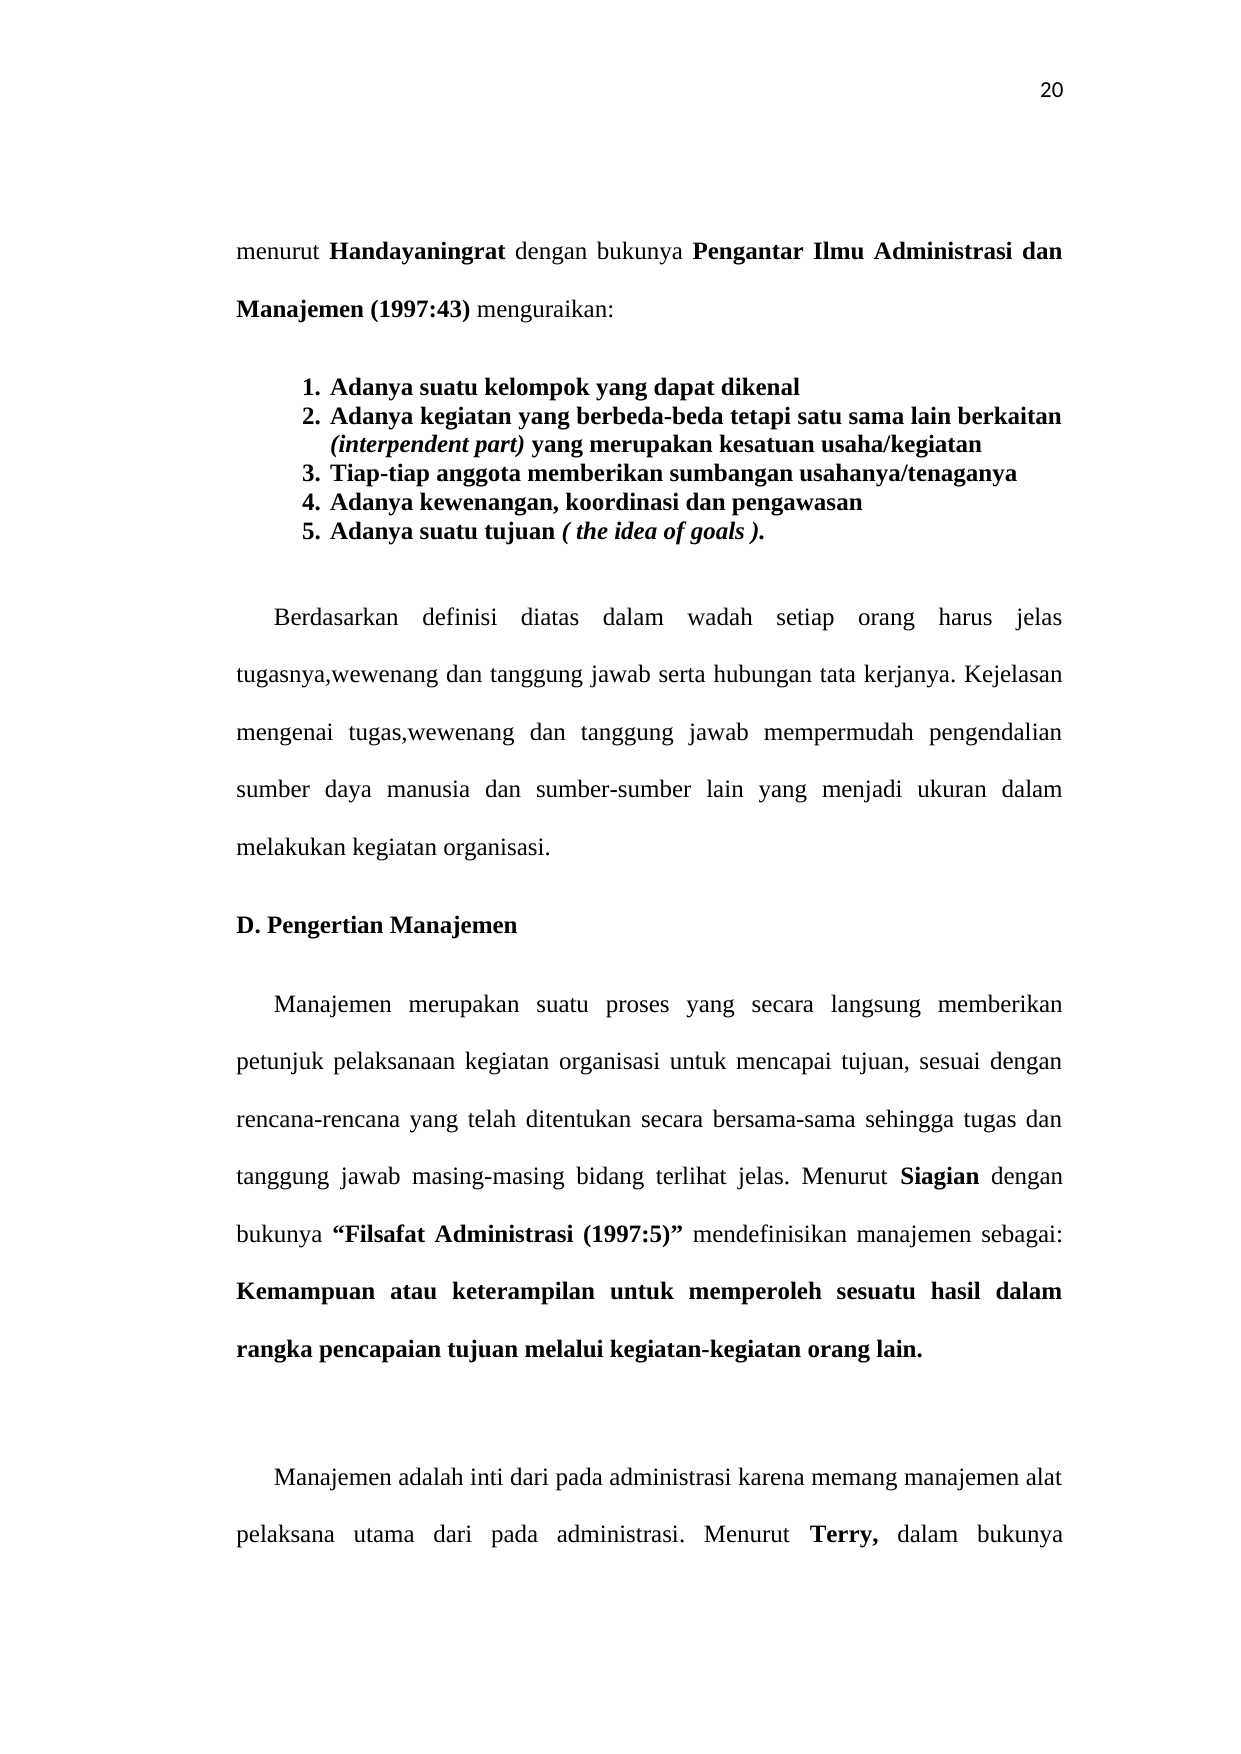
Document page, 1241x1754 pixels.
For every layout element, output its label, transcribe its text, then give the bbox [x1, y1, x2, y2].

text D. Pengertian Manajemen [236, 910, 1063, 939]
list Adanya kewenangan, koordinasi dan pengawasan [302, 487, 1063, 516]
list Tiap-tiap anggota memberikan sumbangan usahanya/tenaganya [302, 458, 1063, 487]
list Adanya suatu kelompok yang dapat dikenal [302, 372, 1063, 401]
list Berdasarkan definisi diatas dalam wadah setiap orang harus jelas tugasnya,wewenang dan tanggung jawab serta hubungan tata kerjanya. Kejelasan mengenai tugas,wewenang dan tanggung jawab mempermudah pengendalian sumber daya manusia dan sumber-sumber lain yang menjadi ukuran dalam melakukan kegiatan organisasi. [236, 602, 1063, 861]
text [236, 236, 1063, 322]
list Adanya kegiatan yang berbeda-beda tetapi satu sama lain berkaitan (interpendent part) yang merupakan kesatuan usaha/kegiatan [302, 401, 1063, 458]
text Manajemen merupakan suatu proses yang secara langsung memberikan petunjuk pelaksanaan kegiatan organisasi untuk mencapai tujuan, sesuai dengan rencana-rencana yang telah ditentukan secara bersama-sama sehingga tugas dan tanggung jawab masing-masing bidang terlihat jelas. Menurut Siagian dengan bukunya “Filsafat Administrasi (1997:5)” mendefinisikan manajemen sebagai: Kemampuan atau keterampilan untuk memperoleh sesuatu hasil dalam rangka pencapaian tujuan melalui kegiatan-kegiatan orang lain. [236, 989, 1063, 1362]
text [236, 1462, 1063, 1548]
list Adanya suatu tujuan ( the idea of goals ). [302, 516, 1063, 544]
